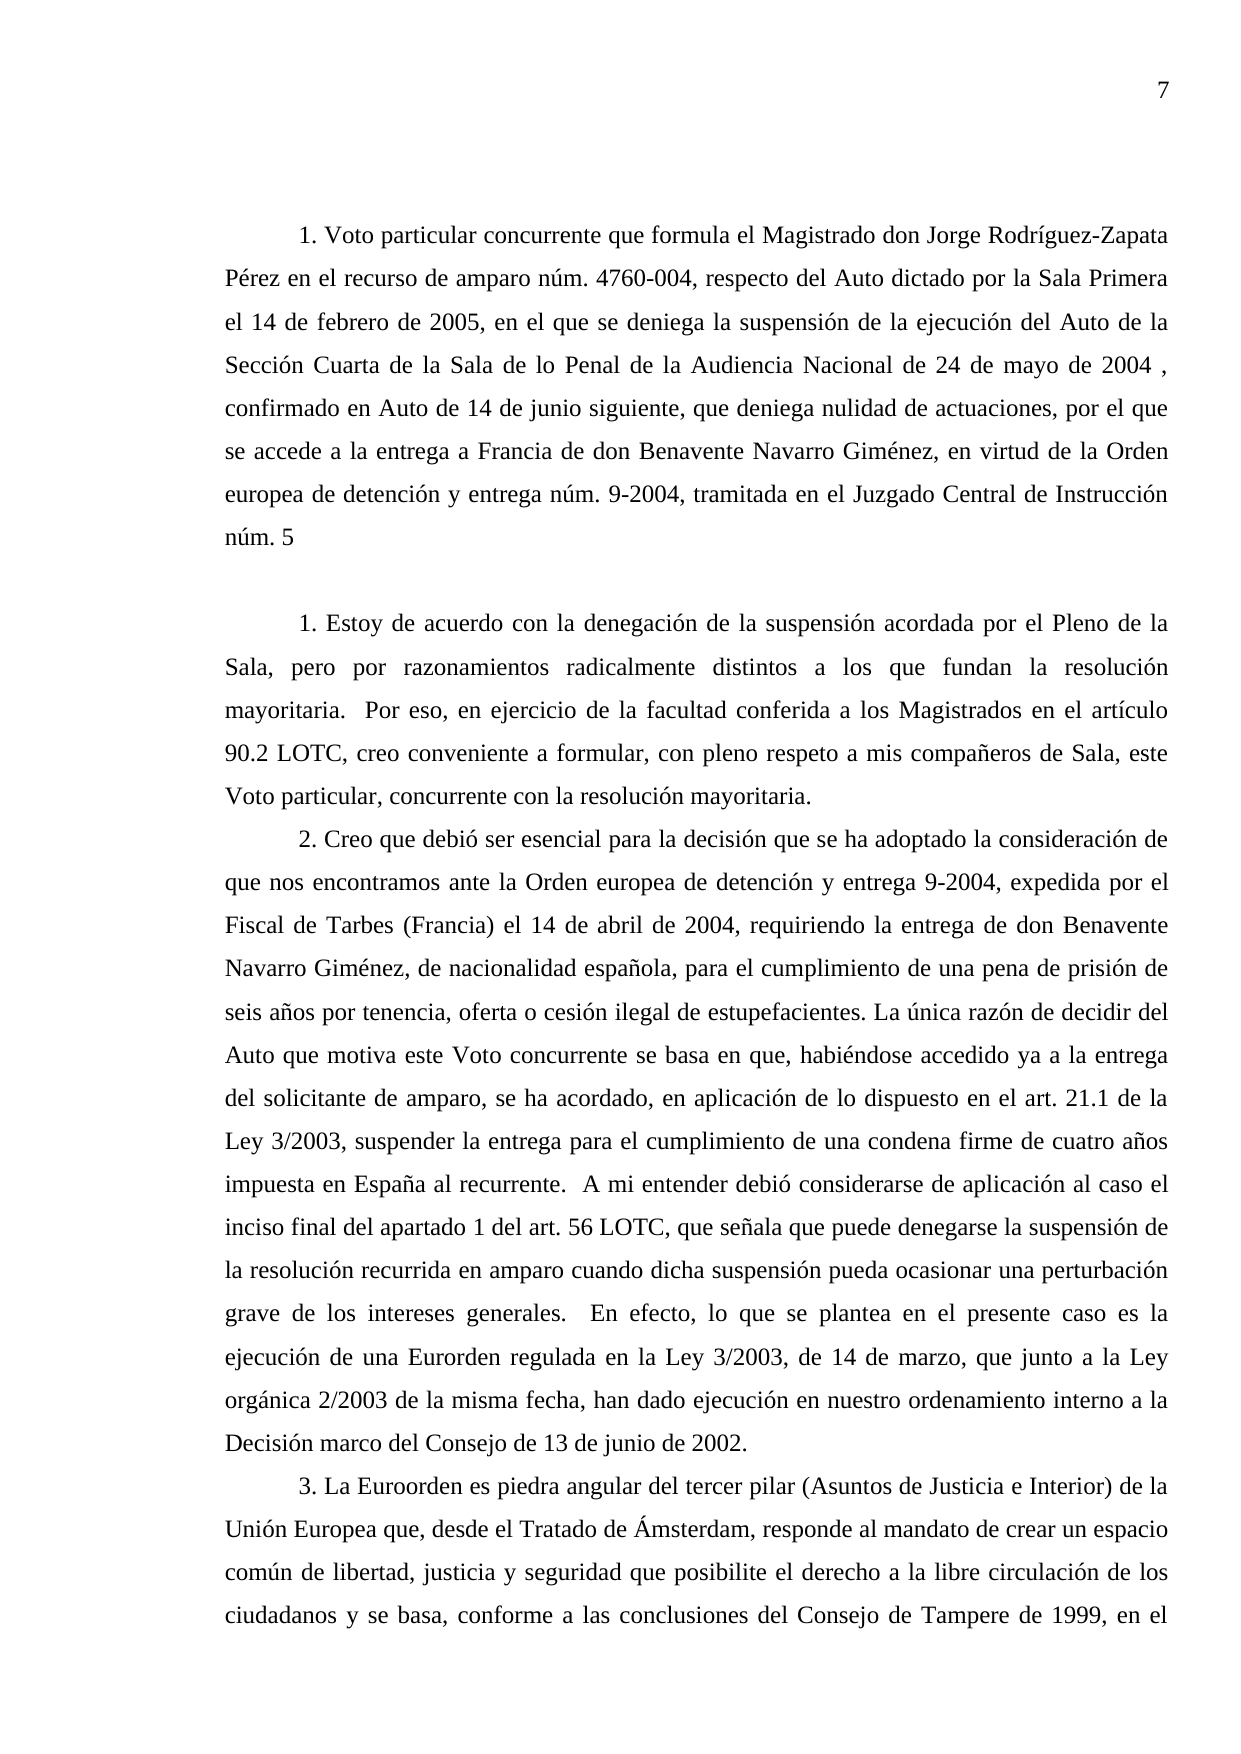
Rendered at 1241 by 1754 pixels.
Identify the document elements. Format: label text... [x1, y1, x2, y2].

text 1. Estoy de acuerdo con la denegación de la suspensión acordada por el Pleno de la Sala, pero por razonamientos radicalmente distintos a los que fundan la resolución mayoritaria. Por eso, en ejercicio de la facultad conferida a los Magistrados en el artículo 90.2 LOTC, creo conveniente a formular, con pleno respeto a mis compañeros de Sala, este Voto particular, concurrente con la resolución mayoritaria. [224, 608, 1169, 810]
text 2. Creo que debió ser esencial para la decisión que se ha adoptado la consideración de que nos encontramos ante la Orden europea de detención y entrega 9-2004, expedida por el Fiscal de Tarbes (Francia) el 14 de abril de 2004, requiriendo la entrega de don Benavente Navarro Giménez, de nacionalidad española, para el cumplimiento de una pena de prisión de seis años por tenencia, oferta o cesión ilegal de estupefacientes. La única razón de decidir del Auto que motiva este Voto concurrente se basa en que, habiéndose accedido ya a la entrega del solicitante de amparo, se ha acordado, en aplicación de lo dispuesto en el art. 21.1 de la Ley 3/2003, suspender la entrega para el cumplimiento de una condena firme de cuatro años impuesta en España al recurrente. A mi entender debió considerarse de aplicación al caso el inciso final del apartado 1 del art. 56 LOTC, que señala que puede denegarse la suspensión de la resolución recurrida en amparo cuando dicha suspensión pueda ocasionar una perturbación grave de los intereses generales. En efecto, lo que se plantea en el presente caso es la ejecución de una Eurorden regulada en la Ley 3/2003, de 14 de marzo, que junto a la Ley orgánica 2/2003 de la misma fecha, han dado ejecución en nuestro ordenamiento interno a la Decisión marco del Consejo de 13 de junio de 2002. [224, 824, 1169, 1457]
text 1. Voto particular concurrente que formula el Magistrado don Jorge Rodríguez-Zapata Pérez en el recurso de amparo núm. 4760-004, respecto del Auto dictado por la Sala Primera el 14 de febrero de 2005, en el que se deniega la suspensión de la ejecución del Auto de la Sección Cuarta de la Sala de lo Penal de la Audiencia Nacional de 24 de mayo de 2004 , confirmado en Auto de 14 de junio siguiente, que deniega nulidad de actuaciones, por el que se accede a la entrega a Francia de don Benavente Navarro Giménez, en virtud de la Orden europea de detención y entrega núm. 9-2004, tramitada en el Juzgado Central de Instrucción núm. 5 [224, 220, 1169, 551]
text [224, 1471, 1169, 1629]
